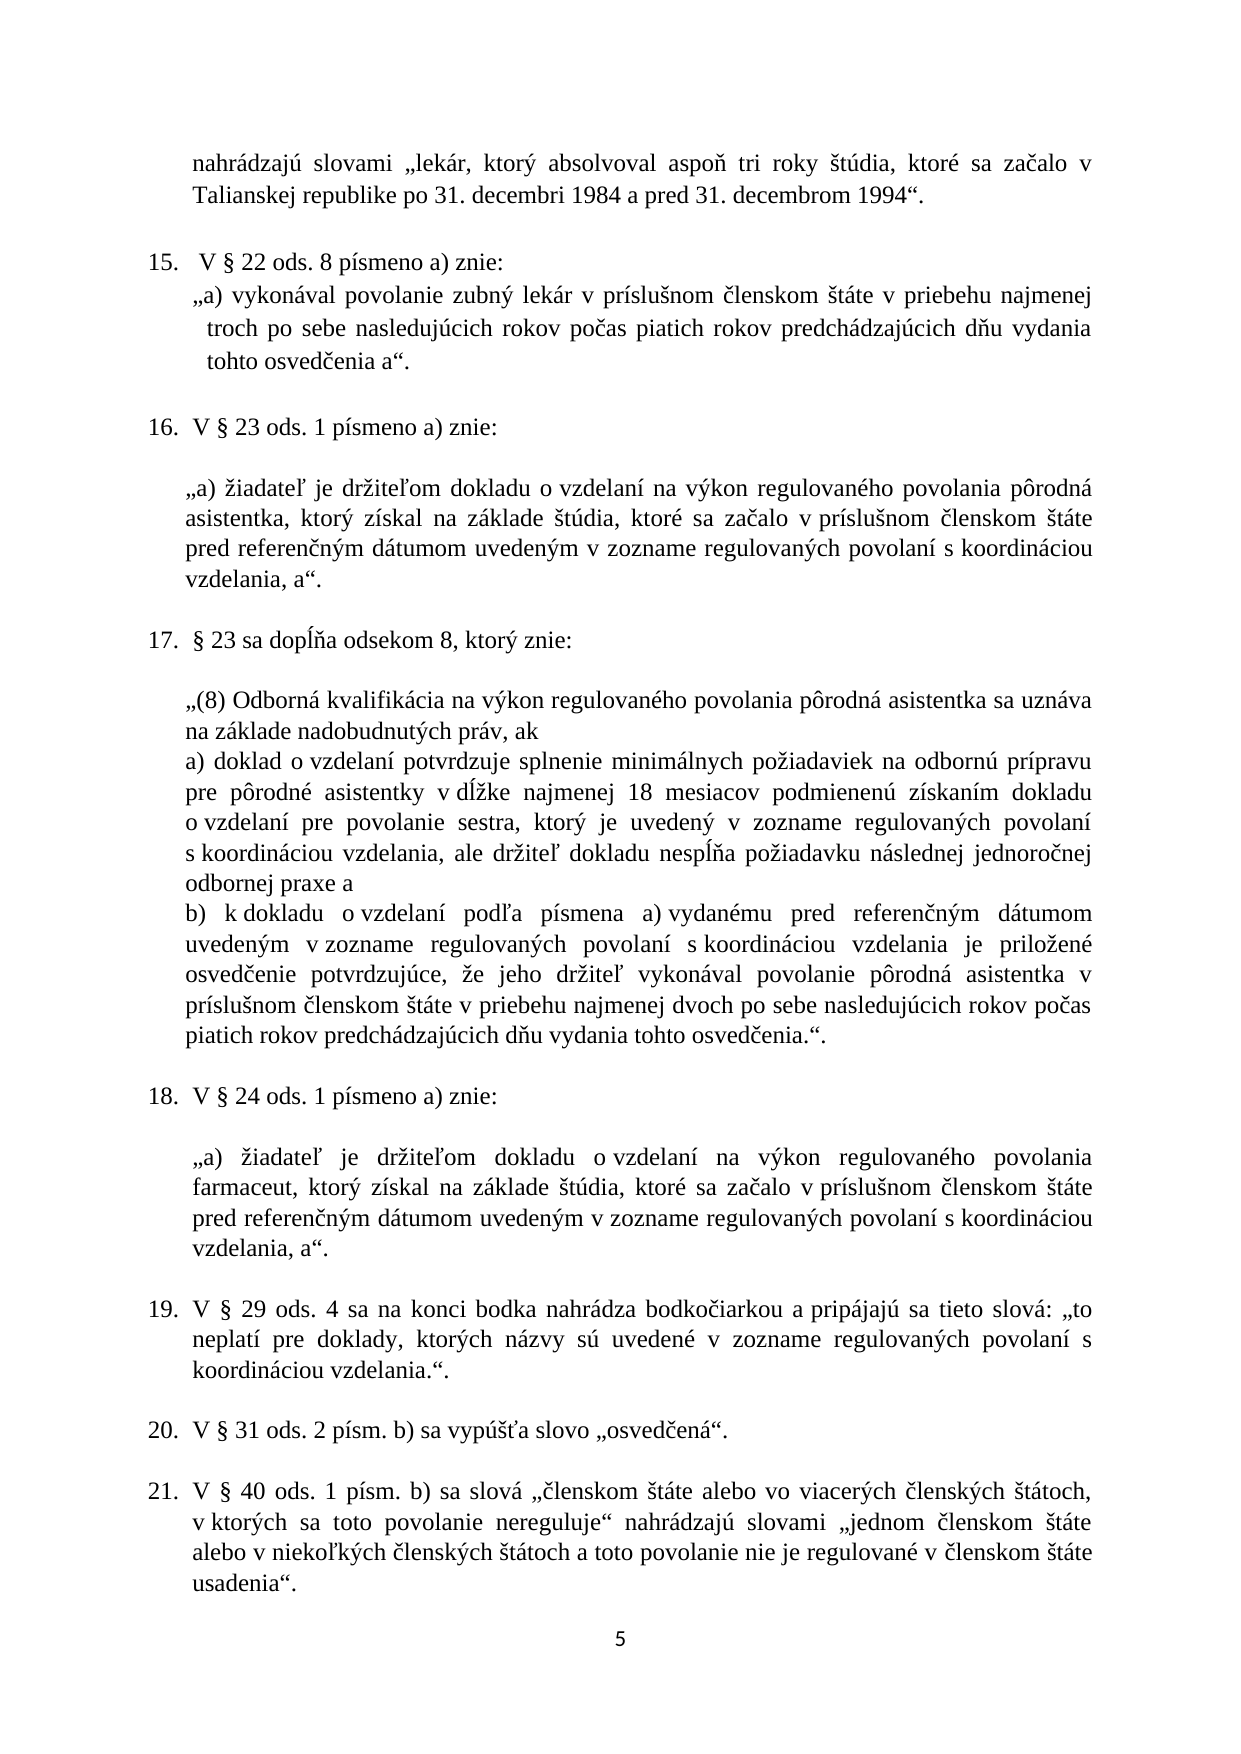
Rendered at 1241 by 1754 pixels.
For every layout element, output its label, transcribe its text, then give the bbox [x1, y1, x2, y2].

text „a) vykonával povolanie zubný lekár v príslušnom členskom štáte v priebehu najmenej troch po sebe nasledujúcich rokov počas piatich rokov predchádzajúcich dňu vydania tohto osvedčenia a“. [192, 280, 1093, 374]
list V § 23 ods. 1 písmeno a) znie: [148, 412, 1093, 441]
text b) k dokladu o vzdelaní podľa písmena a) vydanému pred referenčným dátumom uvedeným v zozname regulovaných povolaní s koordináciou vzdelania je priložené osvedčenie potvrdzujúce, že jeho držiteľ vykonával povolanie pôrodná asistentka v príslušnom členskom štáte v priebehu najmenej dvoch po sebe nasledujúcich rokov počas piatich rokov predchádzajúcich dňu vydania tohto osvedčenia.“. [185, 898, 1093, 959]
text b) k dokladu o vzdelaní podľa písmena a) vydanému pred referenčným dátumom uvedeným v zozname regulovaných povolaní s koordináciou vzdelania je priložené osvedčenie potvrdzujúce, že jeho držiteľ vykonával povolanie pôrodná asistentka v príslušnom členskom štáte v priebehu najmenej dvoch po sebe nasledujúcich rokov počas piatich rokov predchádzajúcich dňu vydania tohto osvedčenia.“. [185, 1018, 1093, 1049]
list V § 31 ods. 2 písm. b) sa vypúšťa slovo „osvedčená“. [148, 1416, 1093, 1444]
list V § 24 ods. 1 písmeno a) znie: [148, 1081, 1093, 1110]
list V § 29 ods. 4 sa na konci bodka nahrádza bodkočiarkou a pripájajú sa tieto slová: „to neplatí pre doklady, ktorých názvy sú uvedené v zozname regulovaných povolaní s koordináciou vzdelania.“. [148, 1294, 1093, 1383]
text a) doklad o vzdelaní potvrdzuje splnenie minimálnych požiadaviek na odbornú prípravu pre pôrodné asistentky v dĺžke najmenej 18 mesiacov podmienenú získaním dokladu o vzdelaní pre povolanie sestra, ktorý je uvedený v zozname regulovaných povolaní s koordináciou vzdelania, ale držiteľ dokladu nespĺňa požiadavku následnej jednoročnej odbornej praxe a [185, 746, 1093, 777]
text „a) žiadateľ je držiteľom dokladu o vzdelaní na výkon regulovaného povolania pôrodná asistentka, ktorý získal na základe štúdia, ktoré sa začalo v príslušnom členskom štáte pred referenčným dátumom uvedeným v zozname regulovaných povolaní s koordináciou vzdelania, a“. [185, 473, 1093, 593]
list V § 22 ods. 8 písmeno a) znie: [148, 247, 1093, 275]
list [148, 148, 1093, 209]
list „a) žiadateľ je držiteľom dokladu o vzdelaní na výkon regulovaného povolania farmaceut, ktorý získal na základe štúdia, ktoré sa začalo v príslušnom členskom štáte pred referenčným dátumom uvedeným v zozname regulovaných povolaní s koordináciou vzdelania, a“. [192, 1142, 1093, 1262]
text a) doklad o vzdelaní potvrdzuje splnenie minimálnych požiadaviek na odbornú prípravu pre pôrodné asistentky v dĺžke najmenej 18 mesiacov podmienenú získaním dokladu o vzdelaní pre povolanie sestra, ktorý je uvedený v zozname regulovaných povolaní s koordináciou vzdelania, ale držiteľ dokladu nespĺňa požiadavku následnej jednoročnej odbornej praxe a [185, 866, 1093, 897]
text „(8) Odborná kvalifikácia na výkon regulovaného povolania pôrodná asistentka sa uznáva na základe nadobudnutých práv, ak [185, 686, 1093, 745]
list V § 40 ods. 1 písm. b) sa slová „členskom štáte alebo vo viacerých členských štátoch, v ktorých sa toto povolanie nereguluje“ nahrádzajú slovami „jednom členskom štáte alebo v niekoľkých členských štátoch a toto povolanie nie je regulované v členskom štáte usadenia“. [148, 1476, 1093, 1596]
list § 23 sa dopĺňa odsekom 8, ktorý znie: [148, 625, 1093, 653]
